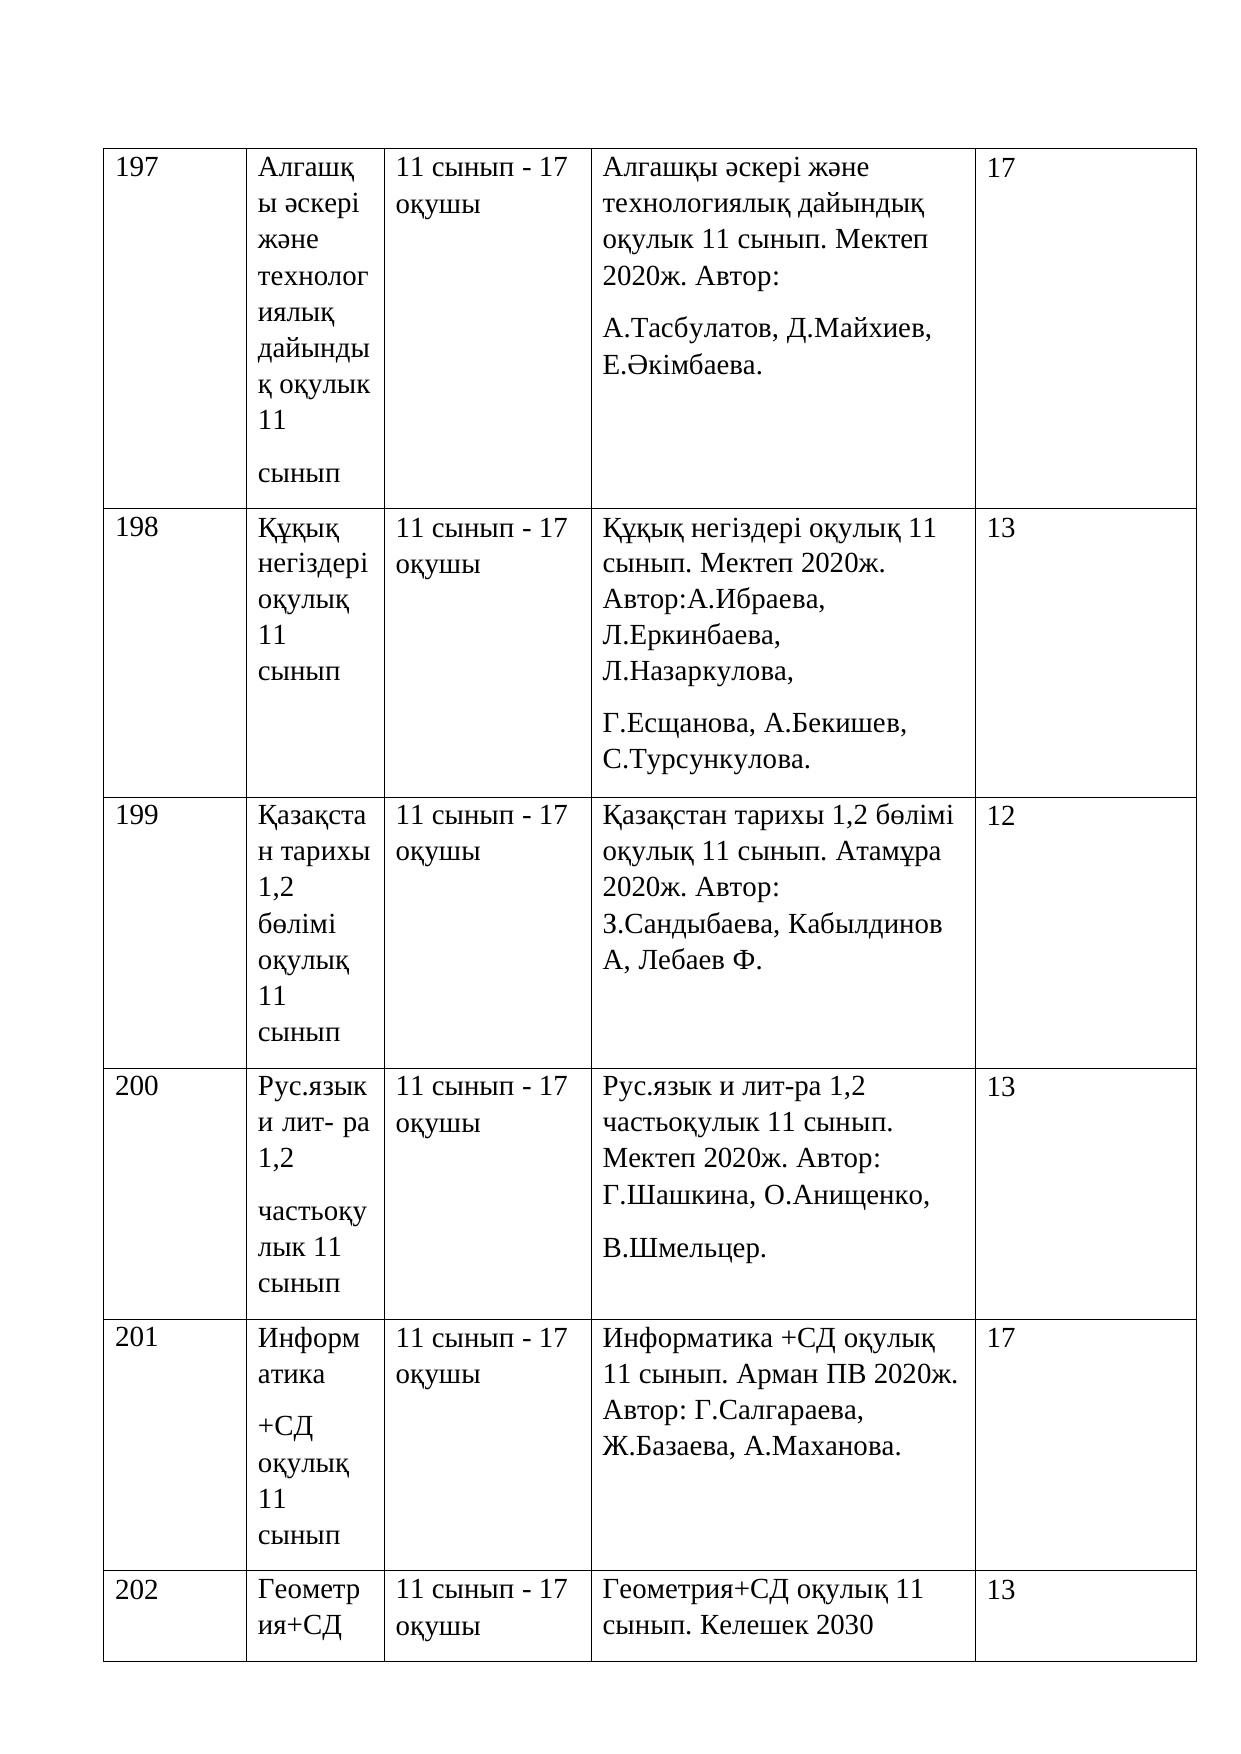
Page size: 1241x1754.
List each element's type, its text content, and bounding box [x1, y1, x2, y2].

table_cell Геометрия+СД оқулық 11 сынып. Келешек 2030 [592, 1571, 975, 1661]
table_header Алгашқы әскері және технологиялық дайындық оқулык 11 сынып. Мектеп 2020ж. Автор: А.Тасбулатов, Д.Майхиев, Е.Әкімбаева. [592, 149, 975, 508]
table_cell Қазақста н тарихы 1,2 бөлімі оқулық 11 сынып [247, 798, 384, 1067]
table_cell 11 сынып - 17 оқушы [385, 509, 591, 796]
table_header 11 сынып - 17 оқушы [385, 149, 591, 508]
table_cell Рус.язык и лит-ра 1,2 частьоқулык 11 сынып. Мектеп 2020ж. Автор: Г.Шашкина, О.Анищенко, В.Шмельцер. [592, 1069, 975, 1319]
table_cell 12 [976, 798, 1196, 1067]
table_cell 13 [976, 1571, 1196, 1661]
table_cell Құқық негіздері оқулық 11 сынып. Мектеп 2020ж. Автор:А.Ибраева, Л.Еркинбаева, Л.Назаркулова, Г.Есщанова, А.Бекишев, С.Турсункулова. [592, 509, 975, 796]
table_cell 199 [104, 798, 246, 1067]
table_cell Информ атика +СД оқулық 11 сынып [247, 1320, 384, 1570]
table_cell 13 [976, 509, 1196, 796]
table_cell 17 [976, 1320, 1196, 1570]
table_header 197 [104, 149, 246, 508]
table_cell 11 сынып - 17 оқушы [385, 1069, 591, 1319]
table_cell Рус.язык и лит- ра 1,2 частьоқу лык 11 сынып [247, 1069, 384, 1319]
table_cell Информатика +СД оқулық 11 сынып. Арман ПВ 2020ж. Автор: Г.Салгараева, Ж.Базаева, А.Маханова. [592, 1320, 975, 1570]
table_cell 202 [104, 1571, 246, 1661]
table_cell 200 [104, 1069, 246, 1319]
table_cell 198 [104, 509, 246, 796]
table_cell Құқық негіздері оқулық 11 сынып [247, 509, 384, 796]
table_cell Геометр ия+СД [247, 1571, 384, 1661]
table_cell 11 сынып - 17 оқушы [385, 1571, 591, 1661]
table_cell 11 сынып - 17 оқушы [385, 798, 591, 1067]
table_cell Қазақстан тарихы 1,2 бөлімі оқулық 11 сынып. Атамұра 2020ж. Автор: З.Сандыбаева, Кабылдинов А, Лебаев Ф. [592, 798, 975, 1067]
table_cell 13 [976, 1069, 1196, 1319]
table_header 17 [976, 149, 1196, 508]
table_cell 201 [104, 1320, 246, 1570]
table_cell 11 сынып - 17 оқушы [385, 1320, 591, 1570]
table_header Алгашқ ы әскері және технолог иялық дайынды қ оқулык 11 сынып [247, 149, 384, 508]
